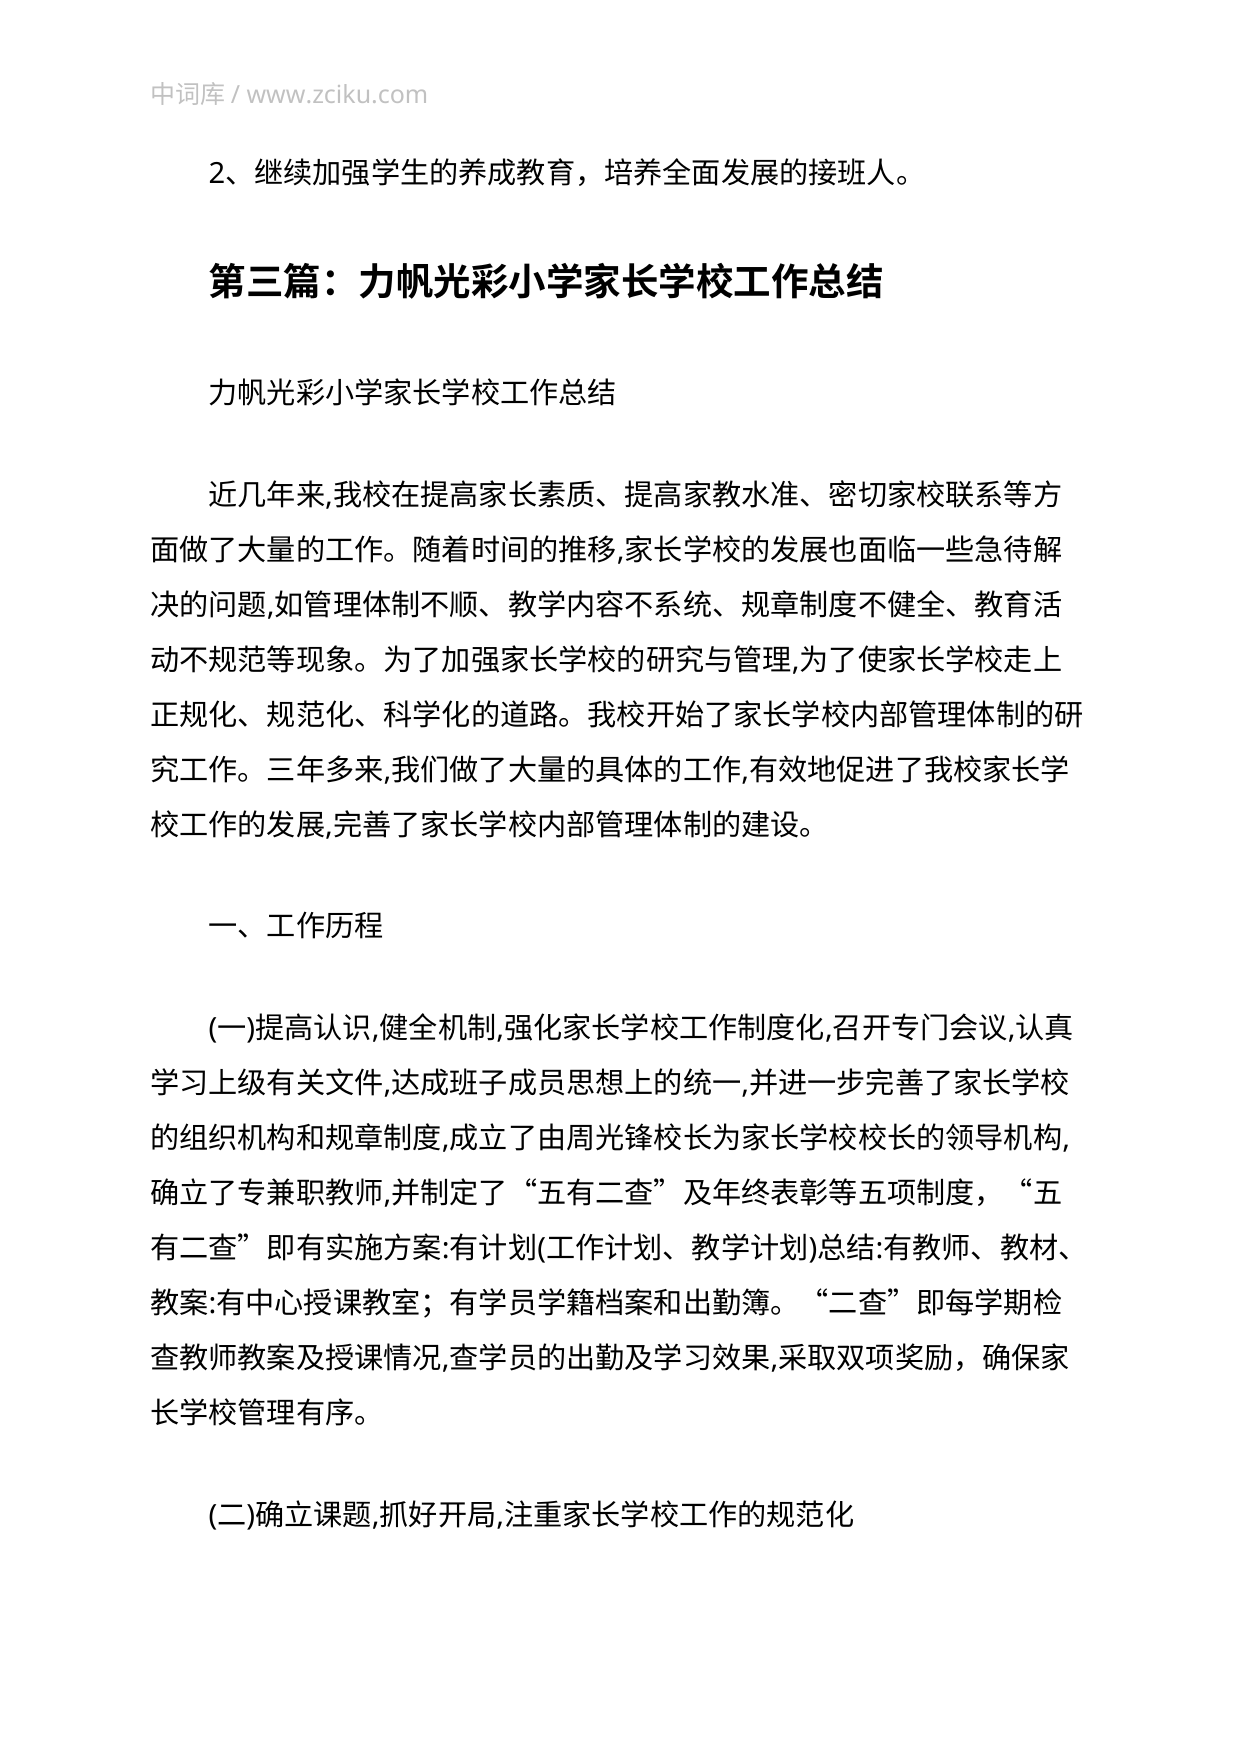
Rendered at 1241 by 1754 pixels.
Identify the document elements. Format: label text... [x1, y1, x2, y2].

text 2、继续加强学生的养成教育，培养全面发展的接班人。 [150, 150, 1090, 192]
text (二)确立课题,抓好开局,注重家长学校工作的规范化 [150, 1492, 1090, 1534]
text (一)提高认识,健全机制,强化家长学校工作制度化,召开专门会议,认真学习上级有关文件,达成班子成员思想上的统一,并进一步完善了家长学校的组织机构和规章制度,成立了由周光锋校长为家长学校校长的领导机构,确立了专兼职教师,并制定了“五有二查”及年终表彰等五项制度，“五有二查”即有实施方案:有计划(工作计划、教学计划)总结:有教师、教材、教案:有中心授课教室；有学员学籍档案和出勤簿。“二查”即每学期检查教师教案及授课情况,查学员的出勤及学习效果,采取双项奖励，确保家长学校管理有序。 [150, 1005, 1090, 1432]
text 一、工作历程 [150, 903, 1090, 945]
text 近几年来,我校在提高家长素质、提高家教水准、密切家校联系等方面做了大量的工作。随着时间的推移,家长学校的发展也面临一些急待解决的问题,如管理体制不顺、教学内容不系统、规章制度不健全、教育活动不规范等现象。为了加强家长学校的研究与管理,为了使家长学校走上正规化、规范化、科学化的道路。我校开始了家长学校内部管理体制的研究工作。三年多来,我们做了大量的具体的工作,有效地促进了我校家长学校工作的发展,完善了家长学校内部管理体制的建设。 [150, 471, 1090, 843]
text 第三篇：力帆光彩小学家长学校工作总结 [150, 252, 1090, 306]
text 力帆光彩小学家长学校工作总结 [150, 369, 1090, 412]
